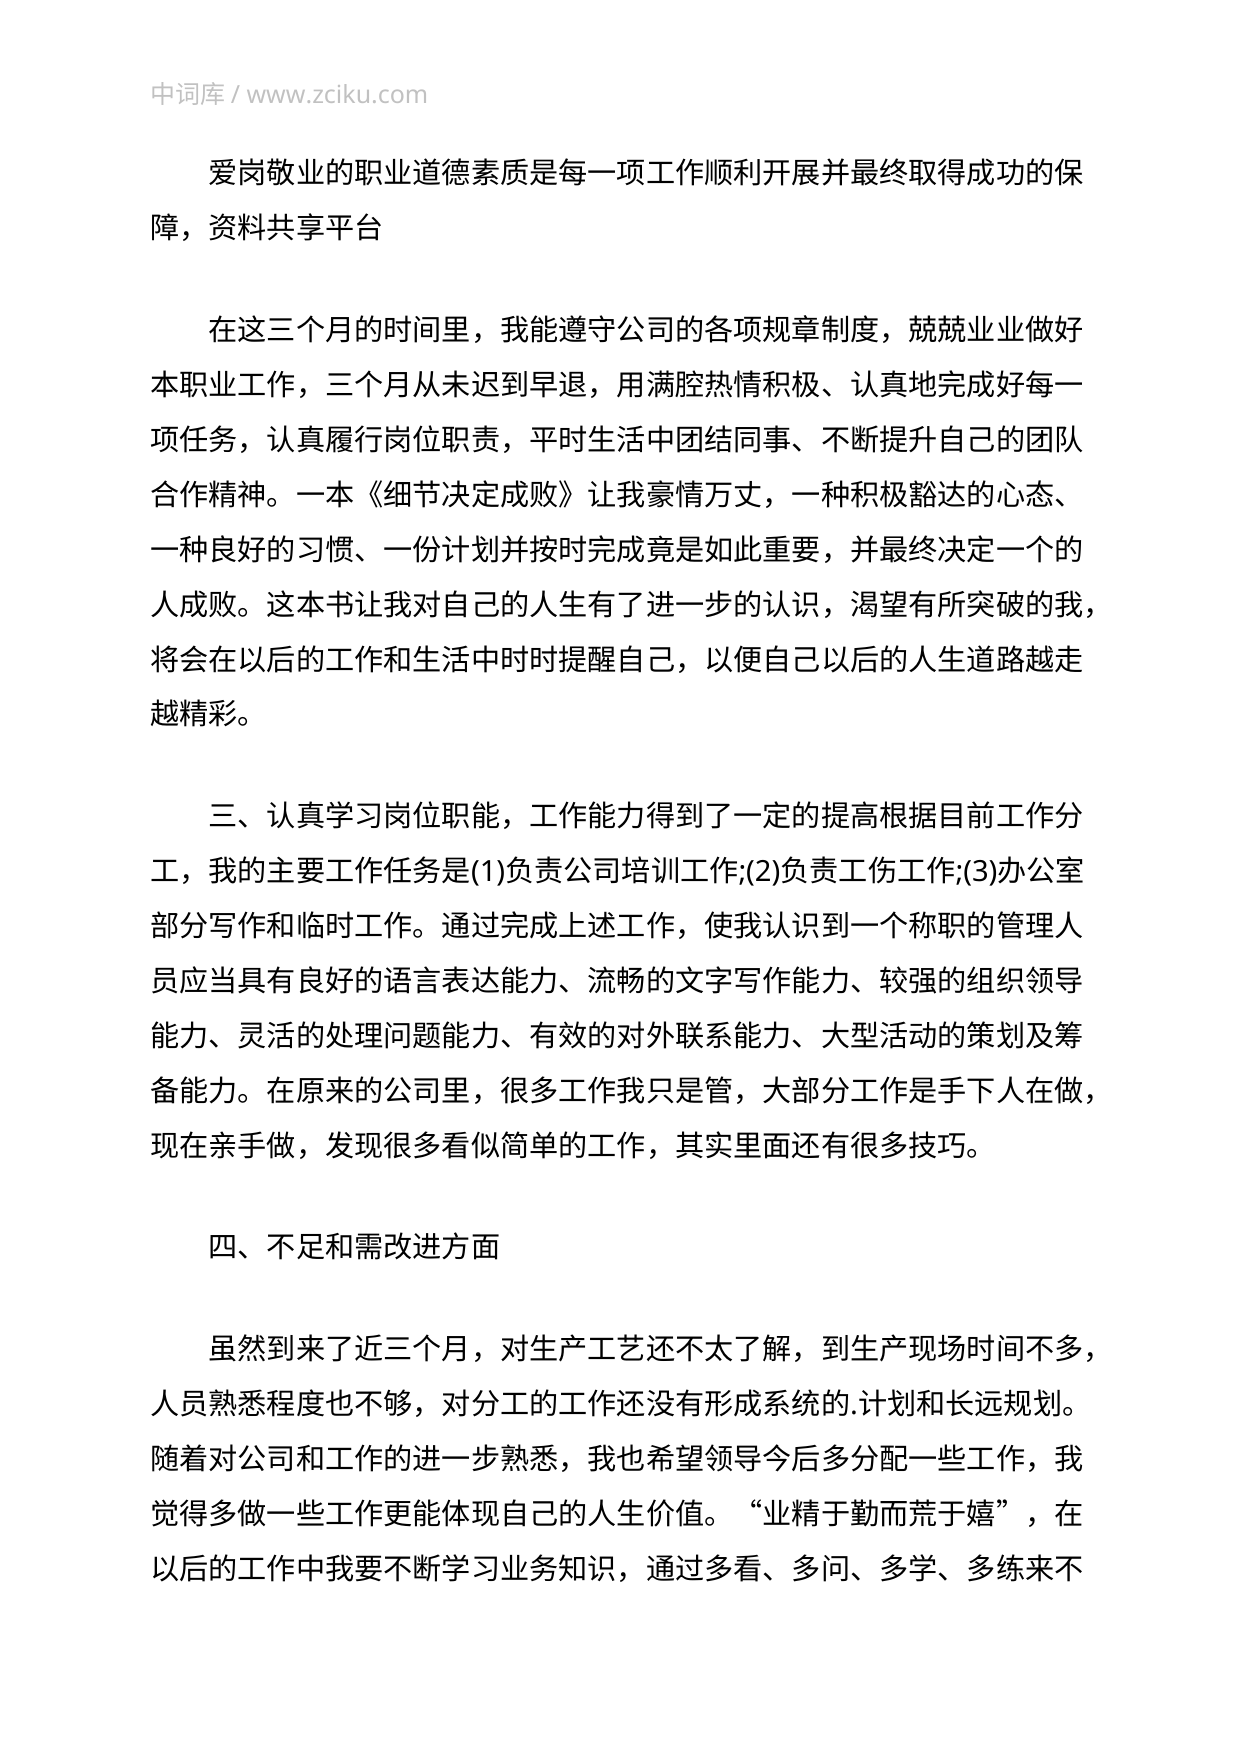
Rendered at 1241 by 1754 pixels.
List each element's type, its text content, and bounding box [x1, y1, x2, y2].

text 在这三个月的时间里，我能遵守公司的各项规章制度，兢兢业业做好本职业工作，三个月从未迟到早退，用满腔热情积极、认真地完成好每一项任务，认真履行岗位职责，平时生活中团结同事、不断提升自己的团队合作精神。一本《细节决定成败》让我豪情万丈，一种积极豁达的心态、一种良好的习惯、一份计划并按时完成竟是如此重要，并最终决定一个的人成败。这本书让我对自己的人生有了进一步的认识，渴望有所突破的我，将会在以后的工作和生活中时时提醒自己，以便自己以后的人生道路越走越精彩。 [150, 307, 1090, 733]
text 三、认真学习岗位职能，工作能力得到了一定的提高根据目前工作分工，我的主要工作任务是(1)负责公司培训工作;(2)负责工伤工作;(3)办公室部分写作和临时工作。通过完成上述工作，使我认识到一个称职的管理人员应当具有良好的语言表达能力、流畅的文字写作能力、较强的组织领导能力、灵活的处理问题能力、有效的对外联系能力、大型活动的策划及筹备能力。在原来的公司里，很多工作我只是管，大部分工作是手下人在做，现在亲手做，发现很多看似简单的工作，其实里面还有很多技巧。 [150, 793, 1090, 1164]
text 爱岗敬业的职业道德素质是每一项工作顺利开展并最终取得成功的保障，资料共享平台 [150, 150, 1090, 247]
text 四、不足和需改进方面 [150, 1224, 1090, 1266]
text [150, 1326, 1090, 1588]
